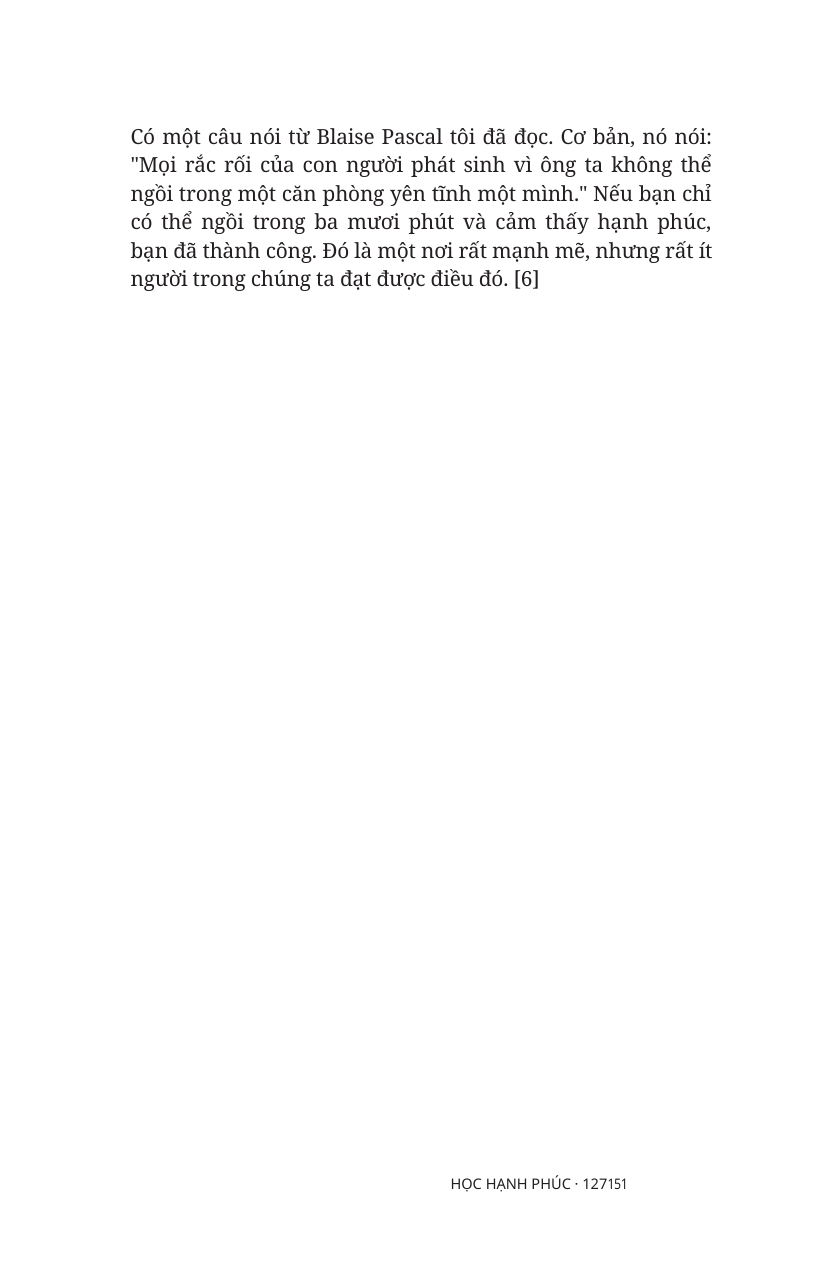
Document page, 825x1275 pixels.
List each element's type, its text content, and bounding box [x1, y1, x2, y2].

text Có một câu nói từ Blaise Pascal tôi đã đọc. Cơ bản, nó nói: "Mọi rắc rối của con người phát sinh vì ông ta không thể ngồi trong một căn phòng yên tĩnh một mình." Nếu bạn chỉ có thể ngồi trong ba mươi phút và cảm thấy hạnh phúc, bạn đã thành công. Đó là một nơi rất mạnh mẽ, nhưng rất ít người trong chúng ta đạt được điều đó. [6] [130, 122, 712, 293]
